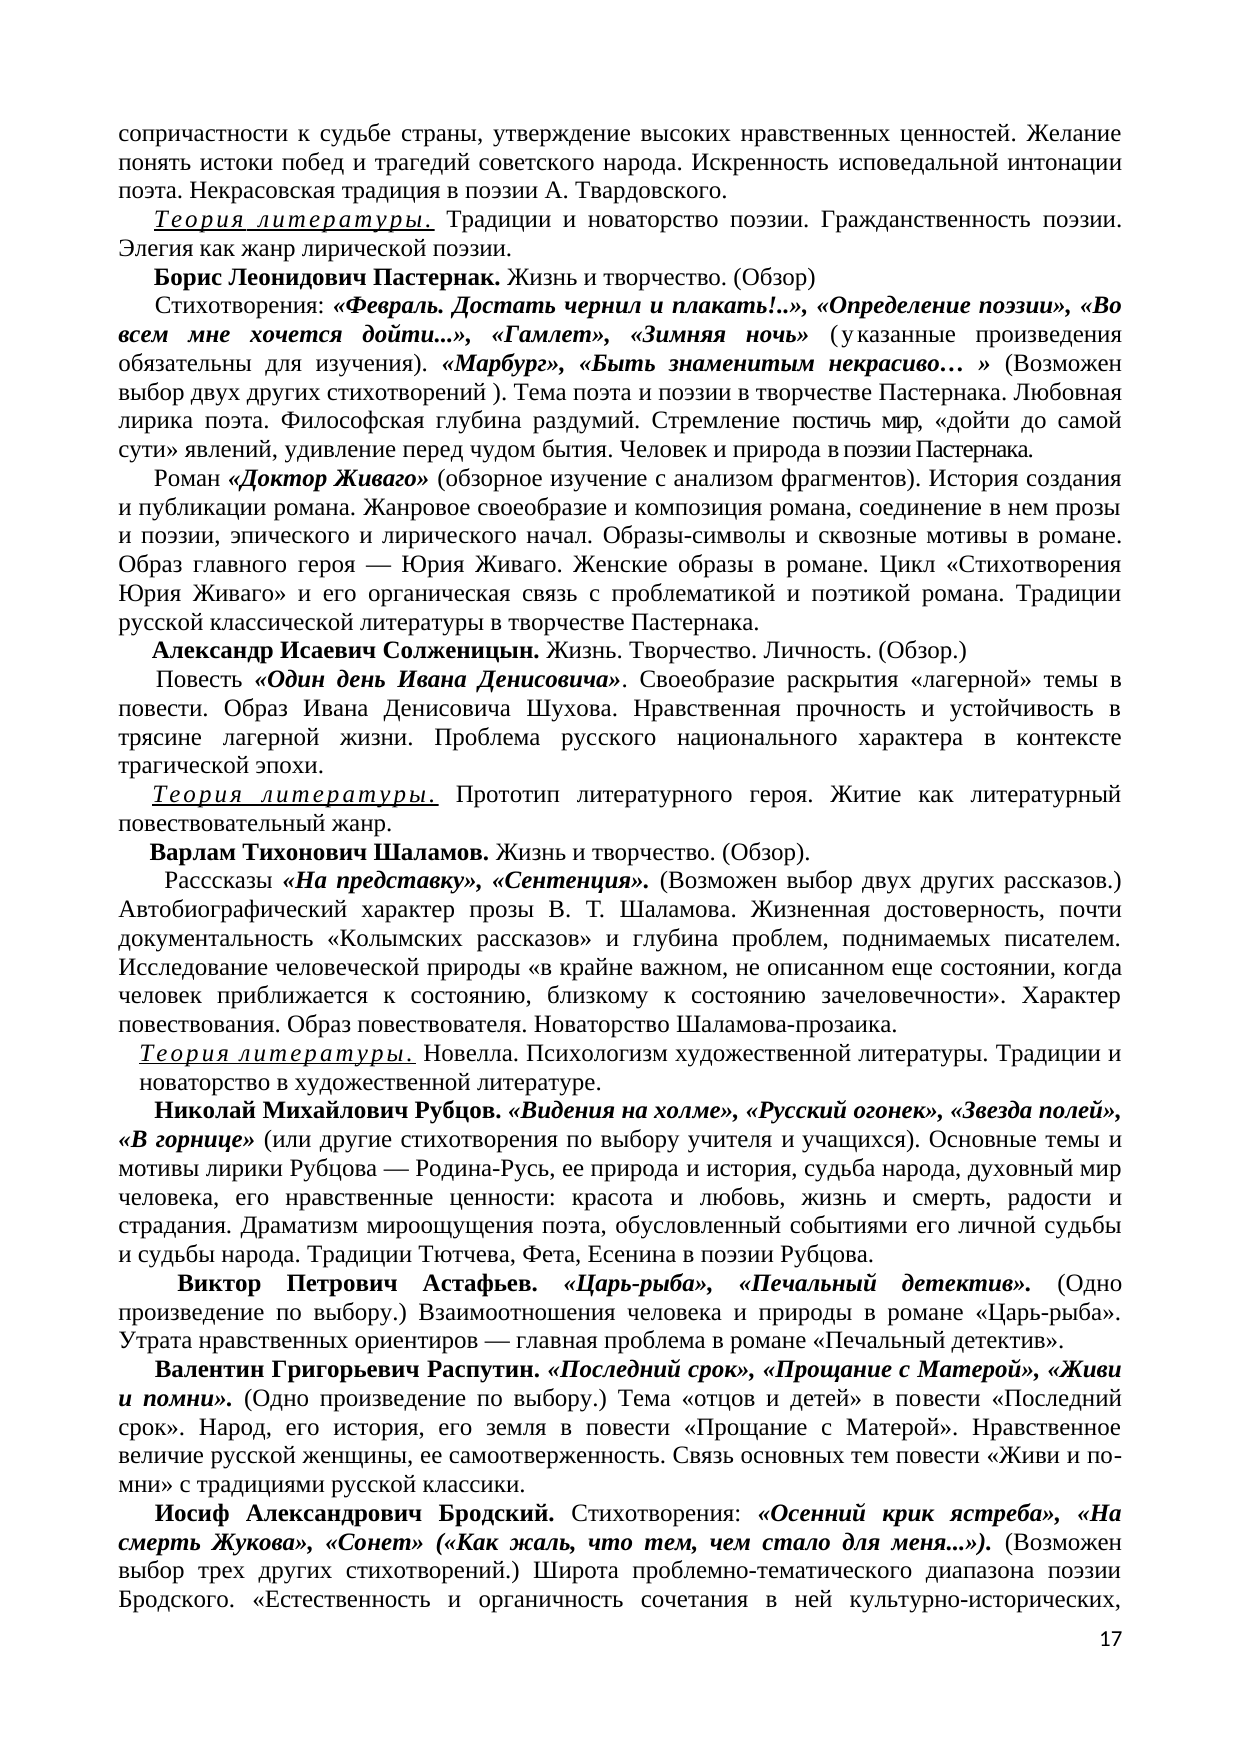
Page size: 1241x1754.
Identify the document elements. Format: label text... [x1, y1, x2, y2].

text Варлам Тихонович Шаламов. Жизнь и творчество. (Обзор). [118, 837, 1122, 866]
text Александр Исаевич Солженицын. Жизнь. Творчество. Личность. (Обзор.) [118, 636, 1122, 664]
text Борис Леонидович Пастернак. Жизнь и творчество. (Обзор) [118, 262, 1122, 291]
text Теория литературы. Прототип литературного героя. Житие как литературный повествовательный жанр. [118, 779, 1122, 837]
text Расссказы «На представку», «Сентенция». (Возможен выбор двух других рассказов.) Автобиографический характер прозы В. Т. Шаламова. Жизненная достоверность, почти документальность «Колымских рассказов» и глубина проблем, поднимаемых писателем. Исследование человеческой природы «в крайне важном, не описанном еще состоянии, когда человек приближается к состоянию, близкому к состоянию зачеловечности». Характер повествования. Образ повествователя. Новаторство Шаламова-прозаика. [118, 866, 1122, 1038]
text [118, 1498, 1122, 1613]
text Теория литературы. Традиции и новаторство поэзии. Гражданственность поэзии. Элегия как жанр лирической поэзии. [118, 204, 1122, 262]
text Валентин Григорьевич Распутин. «Последний срок», «Прощание с Матерой», «Живи и помни». (Одно произведение по выбору.) Тема «отцов и детей» в повести «Последний срок». Народ, его история, его земля в повести «Прощание с Матерой». Нравственное величие русской женщины, ее самоотверженность. Связь основных тем повести «Живи и помни» с традициями русской классики. [118, 1354, 1122, 1498]
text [118, 118, 1122, 204]
text Николай Михайлович Рубцов. «Видения на холме», «Русский огонек», «Звезда полей», «В горнице» (или другие стихотворения по выбору учителя и учащихся). Основные темы и мотивы лирики Рубцова — Родина-Русь, ее природа и история, судьба народа, духовный мир человека, его нравственные ценности: красота и любовь, жизнь и смерть, радости и страдания. Драматизм мироощущения поэта, обусловленный событиями его личной судьбы и судьбы народа. Традиции Тютчева, Фета, Есенина в поэзии Рубцова. [118, 1096, 1122, 1268]
text Роман «Доктор Живаго» (обзорное изучение с анализом фрагментов). История создания и публикации романа. Жанровое своеобразие и композиция романа, соединение в нем прозы и поэзии, эпического и лирического начал. Образы-символы и сквозные мотивы в романе. Образ главного героя — Юрия Живаго. Женские образы в романе. Цикл «Стихотворения Юрия Живаго» и его органическая связь с проблематикой и поэтикой романа. Традиции русской классической литературы в творчестве Пастернака. [118, 463, 1122, 636]
text Стихотворения: «Февраль. Достать чернил и плакать!..», «Определение поэзии», «Во всем мне хочется дойти...», «Гамлет», «Зимняя ночь» (указанные произведения обязательны для изучения). «Марбург», «Быть знаменитым некрасиво… » (Возможен выбор двух других стихотворений ). Тема поэта и поэзии в творчестве Пастернака. Любовная лирика поэта. Философская глубина раздумий. Стремление постичь мир, «дойти до самой сути» явлений, удивление перед чудом бытия. Человек и природа в поэзии Пастернака. [118, 291, 1122, 463]
text Виктор Петрович Астафьев. «Царь-рыба», «Печальный детектив». (Одно произведение по выбору.) Взаимоотношения человека и природы в романе «Царь-рыба». Утрата нравственных ориентиров — главная проблема в романе «Печальный детектив». [118, 1268, 1122, 1354]
text Теория литературы. Новелла. Психологизм художественной литературы. Традиции и новаторство в художественной литературе. [139, 1038, 1122, 1096]
text Повесть «Один день Ивана Денисовича». Своеобразие раскрытия «лагерной» темы в повести. Образ Ивана Денисовича Шухова. Нравственная прочность и устойчивость в трясине лагерной жизни. Проблема русского национального характера в контексте трагической эпохи. [118, 664, 1122, 779]
